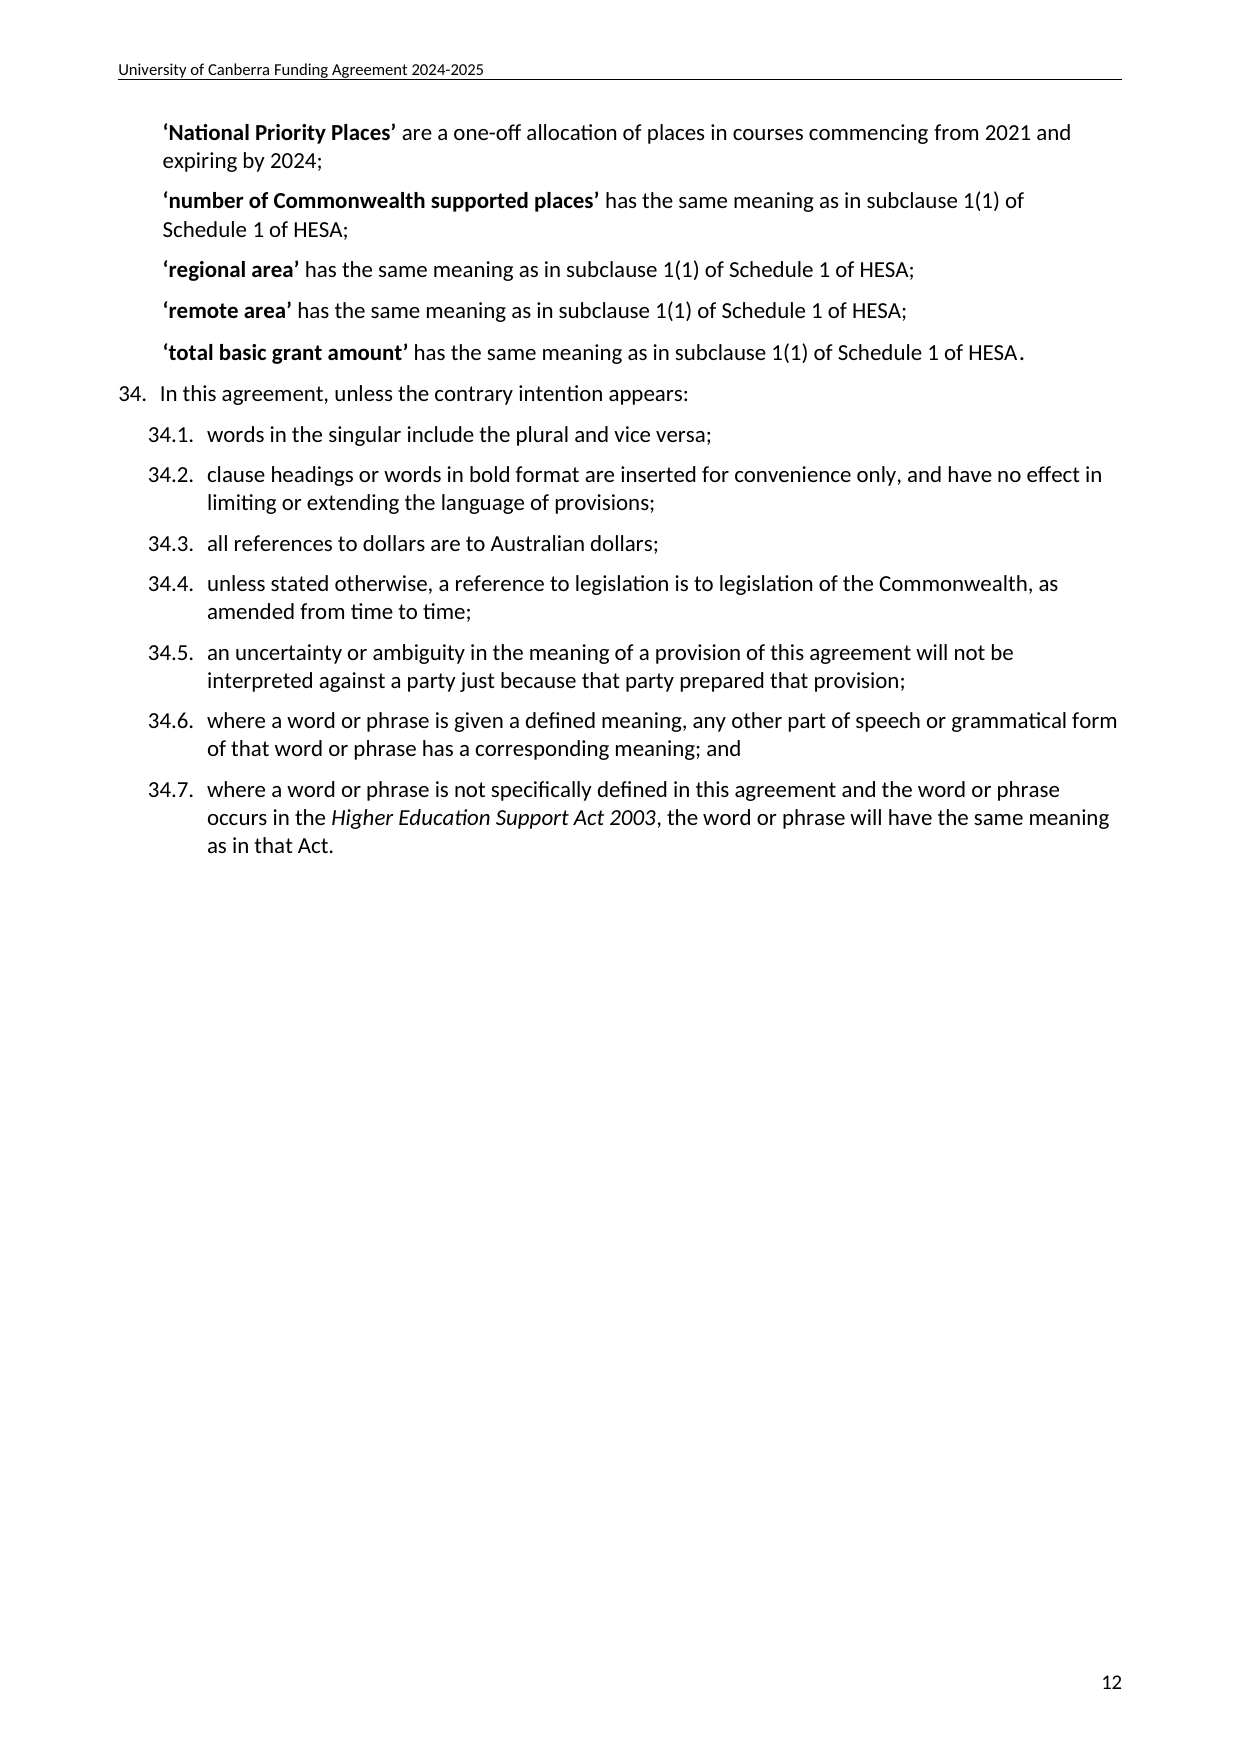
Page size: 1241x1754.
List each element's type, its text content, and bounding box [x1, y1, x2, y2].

text ‘regional area’ has the same meaning as in subclause 1(1) of Schedule 1 of HESA; [162, 255, 1122, 283]
list In this agreement, unless the contrary intention appears: [118, 379, 1122, 407]
list where a word or phrase is given a defined meaning, any other part of speech or grammatical form of that word or phrase has a corresponding meaning; and [148, 706, 1122, 762]
text ‘number of Commonwealth supported places’ has the same meaning as in subclause 1(1) of Schedule 1 of HESA; [162, 187, 1122, 243]
text ‘remote area’ has the same meaning as in subclause 1(1) of Schedule 1 of HESA; [162, 296, 1122, 324]
list all references to dollars are to Australian dollars; [148, 529, 1122, 557]
list clause headings or words in bold format are inserted for convenience only, and have no effect in limiting or extending the language of provisions; [148, 460, 1122, 516]
list where a word or phrase is not specifically defined in this agreement and the word or phrase occurs in the Higher Education Support Act 2003, the word or phrase will have the same meaning as in that Act. [148, 775, 1122, 859]
list words in the singular include the plural and vice versa; [148, 420, 1122, 448]
text ‘National Priority Places’ are a one-off allocation of places in courses commencing from 2021 and expiring by 2024; [162, 118, 1122, 174]
text ‘total basic grant amount’ has the same meaning as in subclause 1(1) of Schedule 1 of HESA. [162, 336, 1122, 367]
list an uncertainty or ambiguity in the meaning of a provision of this agreement will not be interpreted against a party just because that party prepared that provision; [148, 638, 1122, 694]
list unless stated otherwise, a reference to legislation is to legislation of the Commonwealth, as amended from time to time; [148, 569, 1122, 625]
